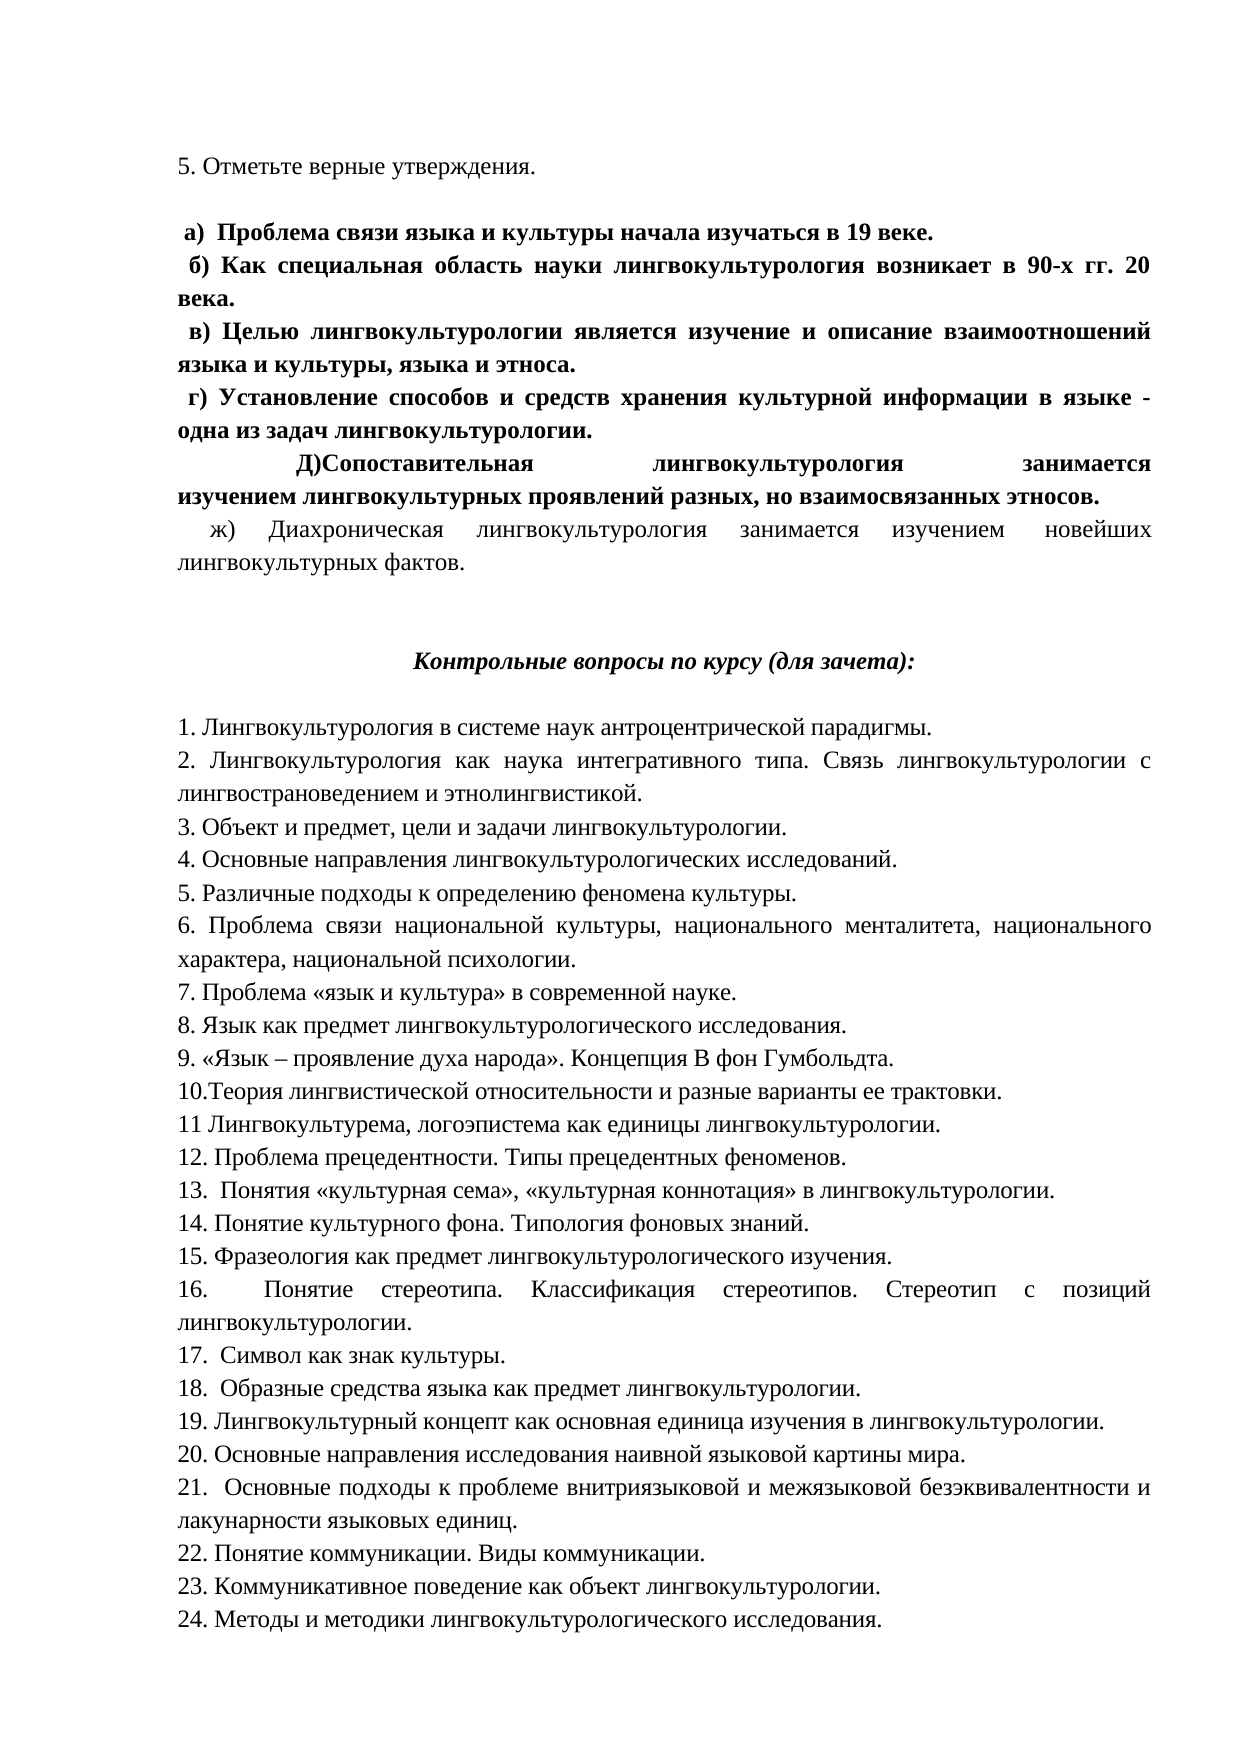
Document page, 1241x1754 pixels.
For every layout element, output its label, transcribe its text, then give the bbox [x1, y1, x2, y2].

text 9. «Язык – проявление духа народа». Концепция В фон Гумбольдта. [177, 1043, 1152, 1071]
text 13. Понятия «культурная сема», «культурная коннотация» в лингвокультурологии. [177, 1175, 1152, 1203]
text ж) Диахроническая лингвокультурология занимается изучением новейших лингвокультурных фактов. [177, 514, 1152, 576]
text 4. Основные направления лингвокультурологических исследований. [177, 844, 1152, 873]
text 5. Отметьте верные утверждения. [177, 151, 1152, 180]
text 21. Основные подходы к проблеме внитриязыковой и межязыковой безэквивалентности и лакунарности языковых единиц. [177, 1472, 1152, 1534]
text Д)Сопоставительная лингвокультурология занимается изучением лингвокультурных проявлений разных, но взаимосвязанных этносов. [177, 448, 1152, 510]
text 14. Понятие культурного фона. Типология фоновых знаний. [177, 1208, 1152, 1237]
text 17. Символ как знак культуры. [177, 1340, 1152, 1369]
text 18. Образные средства языка как предмет лингвокультурологии. [177, 1373, 1152, 1402]
text 23. Коммуникативное поведение как объект лингвокультурологии. [177, 1571, 1152, 1600]
text 1. Лингвокультурология в системе наук антроцентрической парадигмы. [177, 712, 1152, 741]
text б) Как специальная область науки лингвокультурология возникает в 90-х гг. 20 века. [177, 250, 1152, 312]
text 22. Понятие коммуникации. Виды коммуникации. [177, 1538, 1152, 1567]
text 3. Объект и предмет, цели и задачи лингвокультурологии. [177, 812, 1152, 840]
text г) Установление способов и средств хранения культурной информации в языке - одна из задач лингвокультурологии. [177, 382, 1152, 444]
text 7. Проблема «язык и культура» в современной науке. [177, 977, 1152, 1005]
text 5. Различные подходы к определению феномена культуры. [177, 878, 1152, 906]
text 11 Лингвокультурема, логоэпистема как единицы лингвокультурологии. [177, 1109, 1152, 1137]
text 8. Язык как предмет лингвокультурологического исследования. [177, 1010, 1152, 1038]
text 24. Методы и методики лингвокультурологического исследования. [177, 1604, 1152, 1633]
text Контрольные вопросы по курсу (для зачета): [177, 646, 1152, 675]
text 6. Проблема связи национальной культуры, национального менталитета, национального характера, национальной психологии. [177, 911, 1152, 972]
text 12. Проблема прецедентности. Типы прецедентных феноменов. [177, 1142, 1152, 1171]
text 20. Основные направления исследования наивной языковой картины мира. [177, 1439, 1152, 1468]
text 10.Теория лингвистической относительности и разные варианты ее трактовки. [177, 1076, 1152, 1104]
text 16. Понятие стереотипа. Классификация стереотипов. Стереотип с позиций лингвокультурологии. [177, 1274, 1152, 1336]
text 2. Лингвокультурология как наука интегративного типа. Связь лингвокультурологии с лингвострановедением и этнолингвистикой. [177, 746, 1152, 807]
text 19. Лингвокультурный концепт как основная единица изучения в лингвокультурологии. [177, 1406, 1152, 1435]
text а) Проблема связи языка и культуры начала изучаться в 19 веке. [177, 217, 1152, 246]
text 15. Фразеология как предмет лингвокультурологического изучения. [177, 1241, 1152, 1269]
text в) Целью лингвокультурологии является изучение и описание взаимоотношений языка и культуры, языка и этноса. [177, 316, 1152, 378]
